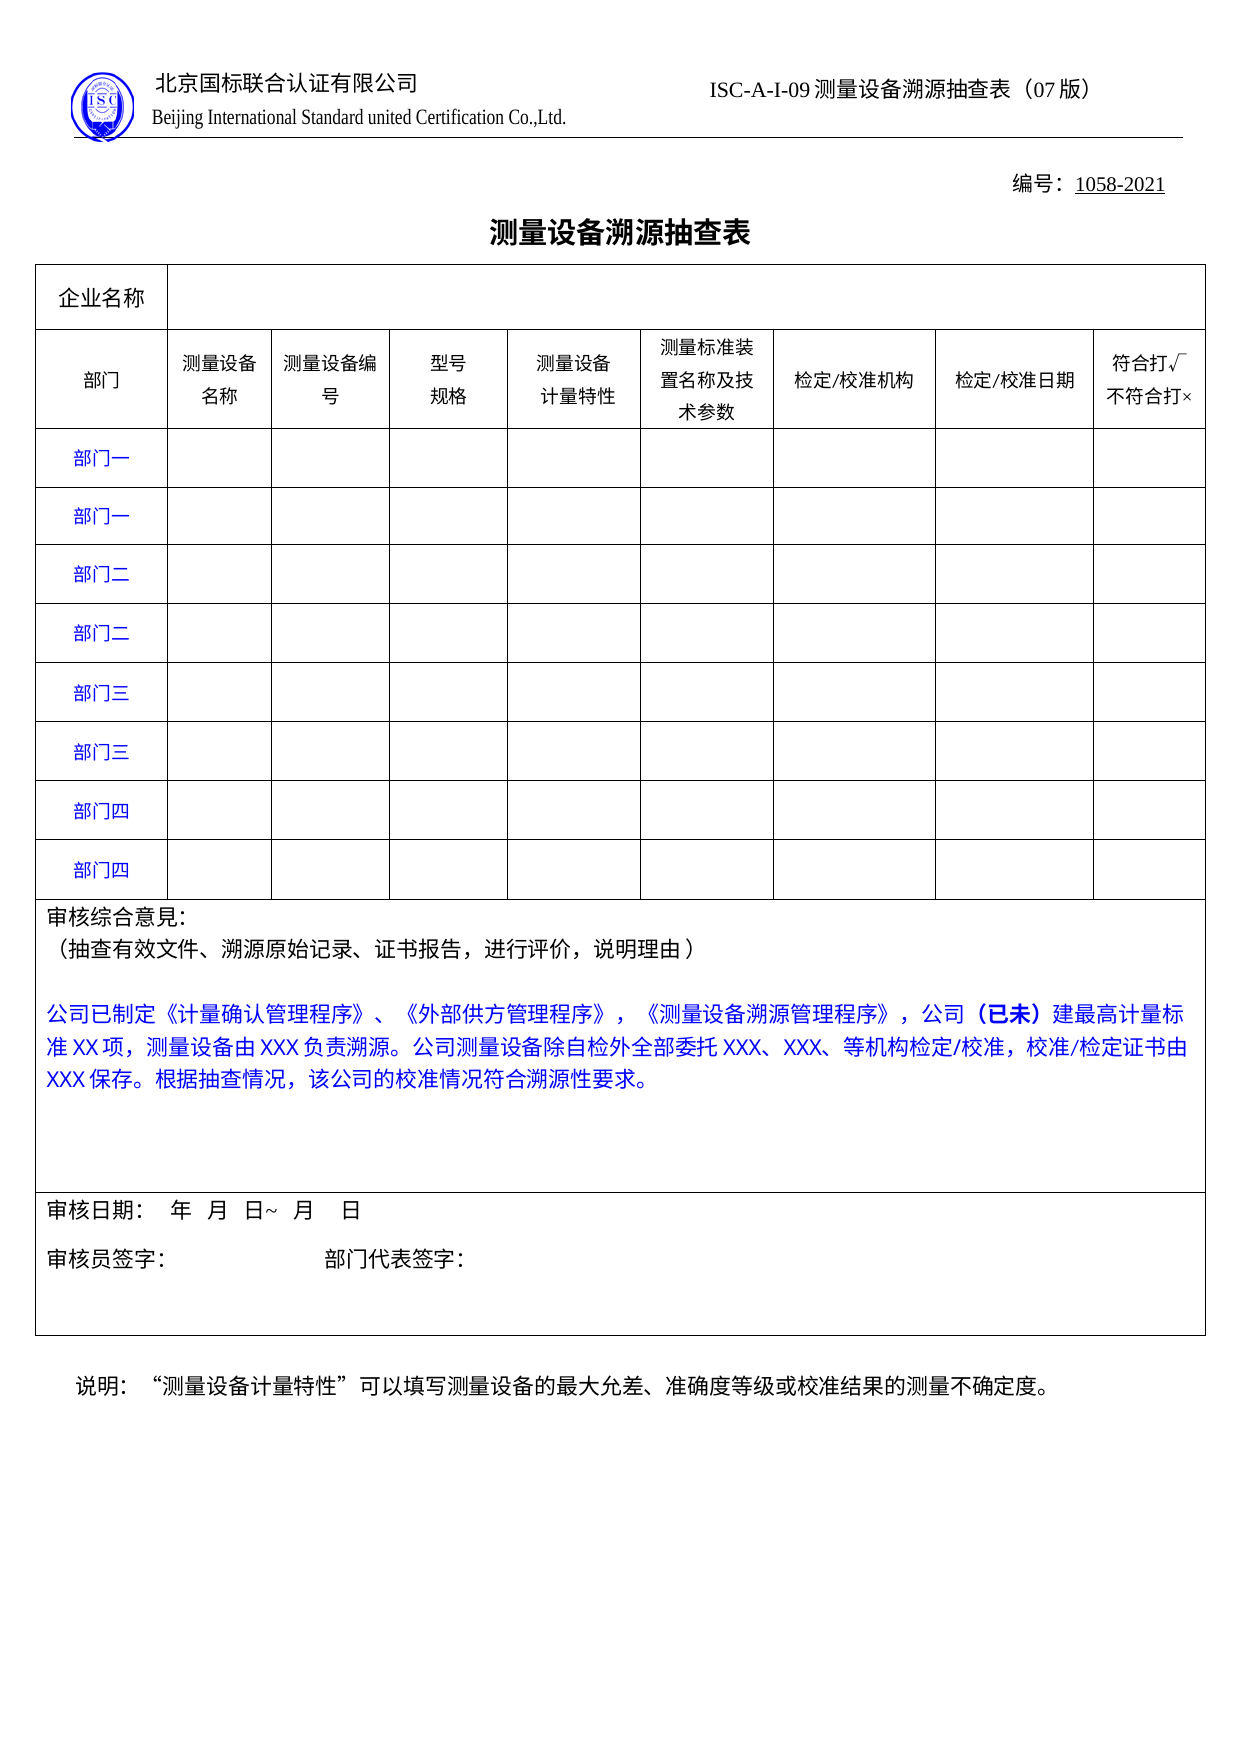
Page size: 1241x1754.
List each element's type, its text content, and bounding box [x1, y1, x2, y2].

table_cell [508, 488, 640, 543]
table_cell [1094, 488, 1205, 543]
table_cell [936, 604, 1093, 662]
table_cell [168, 488, 271, 543]
table_cell 测量设备 计量特性 [508, 330, 640, 428]
table_cell [168, 781, 271, 839]
table_cell 检定/校准日期 [936, 330, 1093, 428]
table_cell [641, 722, 773, 780]
table_cell [272, 429, 389, 487]
table_cell [1094, 840, 1205, 898]
table_cell [272, 545, 389, 603]
table_cell [774, 429, 935, 487]
table_cell [272, 663, 389, 721]
table_cell [508, 781, 640, 839]
table_cell [508, 663, 640, 721]
table_cell [641, 840, 773, 898]
table_cell 部门三 [36, 722, 167, 780]
table_cell [390, 488, 507, 543]
table_cell 审核日期： 年 月 日~ 月 日 审核员签字： 部门代表签字： [36, 1193, 1205, 1335]
table_cell [272, 781, 389, 839]
table_cell 部门四 [36, 781, 167, 839]
table_cell [774, 545, 935, 603]
table_cell [168, 722, 271, 780]
table_cell [1094, 604, 1205, 662]
text 说明：“测量设备计量特性”可以填写测量设备的最大允差、准确度等级或校准结果的测量不确定度。 [75, 1368, 1165, 1401]
table_cell [390, 545, 507, 603]
table_cell 部门 [36, 330, 167, 428]
table_header 企业名称 [36, 265, 167, 329]
table_cell [390, 781, 507, 839]
text 编号：1058-2021 [75, 166, 1165, 199]
table_cell [774, 722, 935, 780]
table_cell [936, 429, 1093, 487]
table_cell [168, 429, 271, 487]
table_cell [390, 722, 507, 780]
table_cell [774, 488, 935, 543]
table_cell [168, 840, 271, 898]
table_cell 部门三 [36, 663, 167, 721]
table_cell 测量设备名称 [168, 330, 271, 428]
table_cell [390, 429, 507, 487]
table_cell [1094, 722, 1205, 780]
table_cell [936, 545, 1093, 603]
table_cell [641, 663, 773, 721]
table_cell [168, 604, 271, 662]
table_cell [936, 781, 1093, 839]
picture [70, 72, 133, 141]
table_cell 部门二 [36, 604, 167, 662]
table_cell [1094, 429, 1205, 487]
table_cell [390, 604, 507, 662]
table_cell [508, 604, 640, 662]
table_cell [508, 840, 640, 898]
table_cell [168, 663, 271, 721]
table_cell [774, 840, 935, 898]
table_cell [508, 545, 640, 603]
table_cell [272, 722, 389, 780]
table_cell [390, 663, 507, 721]
table_cell [936, 840, 1093, 898]
table_cell [936, 722, 1093, 780]
table_cell 审核综合意見： （抽查有效文件、溯源原始记录、证书报告，进行评价，说明理由 ） 公司已制定《计量确认管理程序》、《外部供方管理程序》，《测量设备溯源管理程序》，公司（已未）建最高计量标准XX项，测量设备由XXX负责溯源。公司测量设备除自检外全部委托XXX、XXX、等机构检定/校准，校准/检定证书由XXX保存。根据抽查情况，该公司的校准情况符合溯源性要求。 [36, 900, 1205, 1192]
table_cell 部门一 [36, 488, 167, 543]
table_cell [774, 781, 935, 839]
table_cell 部门二 [36, 545, 167, 603]
table_cell [641, 545, 773, 603]
table_cell [936, 663, 1093, 721]
table_cell [390, 840, 507, 898]
table_cell 测量标准装置名称及技术参数 [641, 330, 773, 428]
table_header [168, 265, 1205, 329]
table_cell [641, 604, 773, 662]
table_cell [774, 604, 935, 662]
table_cell [641, 781, 773, 839]
table_cell 型号 规格 [390, 330, 507, 428]
table_cell [508, 722, 640, 780]
table_cell 检定/校准机构 [774, 330, 935, 428]
table_cell [1094, 663, 1205, 721]
table_cell [508, 429, 640, 487]
table_cell [272, 604, 389, 662]
table_cell [936, 488, 1093, 543]
text 测量设备溯源抽查表 [75, 199, 1165, 264]
table_cell [641, 488, 773, 543]
table_cell 测量设备编号 [272, 330, 389, 428]
table_cell [641, 429, 773, 487]
table_cell [774, 663, 935, 721]
table_cell [1094, 781, 1205, 839]
table_cell 部门一 [36, 429, 167, 487]
table_cell 部门四 [36, 840, 167, 898]
table_cell [272, 488, 389, 543]
table_cell [168, 545, 271, 603]
table_cell 符合打√ 不符合打× [1094, 330, 1205, 428]
table_cell [1094, 545, 1205, 603]
table_cell [272, 840, 389, 898]
